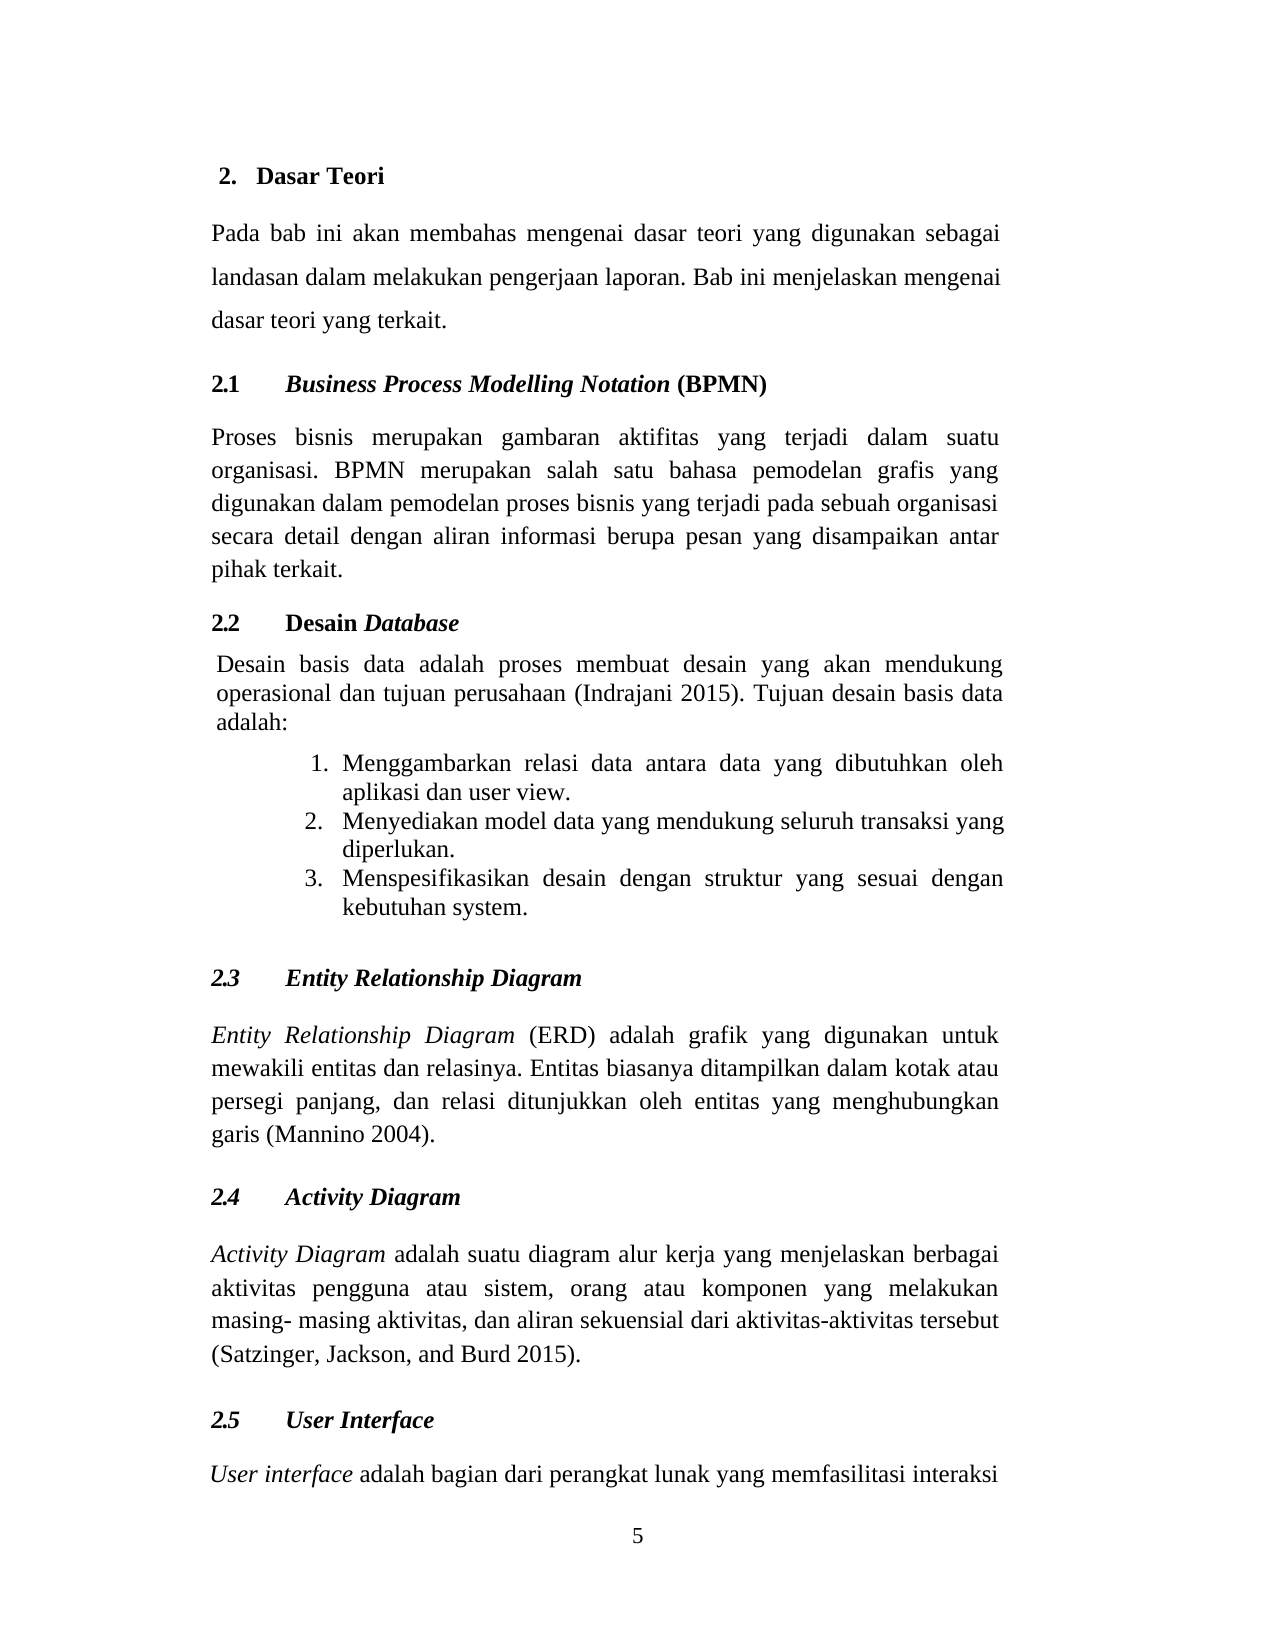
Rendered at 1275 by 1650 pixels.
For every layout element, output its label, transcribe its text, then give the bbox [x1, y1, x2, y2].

subtitle Desain Database [211, 608, 1125, 637]
text Proses bisnis merupakan gambaran aktifitas yang terjadi dalam suatu organisasi. BPMN merupakan salah satu bahasa pemodelan grafis yang digunakan dalam pemodelan proses bisnis yang terjadi pada sebuah organisasi secara detail dengan aliran informasi berupa pesan yang disampaikan antar pihak terkait. [211, 422, 999, 583]
text Activity Diagram adalah suatu diagram alur kerja yang menjelaskan berbagai aktivitas pengguna atau sistem, orang atau komponen yang melakukan masing- masing aktivitas, dan aliran sekuensial dari aktivitas-aktivitas tersebut (Satzinger, Jackson, and Burd 2015). [211, 1239, 999, 1367]
list Menyediakan model data yang mendukung seluruh transaksi yang diperlukan. [304, 806, 1004, 863]
text Desain basis data adalah proses membuat desain yang akan mendukung operasional dan tujuan perusahaan (Indrajani 2015). Tujuan desain basis data adalah: [216, 649, 1004, 736]
list Menggambarkan relasi data antara data yang dibutuhkan oleh aplikasi dan user view. [310, 748, 1004, 806]
list Menspesifikasikan desain dengan struktur yang sesuai dengan kebutuhan system. [304, 863, 1004, 921]
subtitle User Interface [211, 1405, 1125, 1434]
subtitle Dasar Teori [218, 161, 1125, 189]
subtitle Activity Diagram [211, 1182, 1125, 1211]
text Entity Relationship Diagram (ERD) adalah grafik yang digunakan untuk mewakili entitas dan relasinya. Entitas biasanya ditampilkan dalam kotak atau persegi panjang, dan relasi ditunjukkan oleh entitas yang menghubungkan garis (Mannino 2004). [211, 1020, 999, 1148]
subtitle Business Process Modelling Notation (BPMN) [211, 369, 1125, 397]
text Pada bab ini akan membahas mengenai dasar teori yang digunakan sebagai landasan dalam melakukan pengerjaan laporan. Bab ini menjelaskan mengenai dasar teori yang terkait. [211, 218, 1001, 333]
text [209, 1459, 999, 1488]
subtitle Entity Relationship Diagram [211, 963, 1125, 992]
